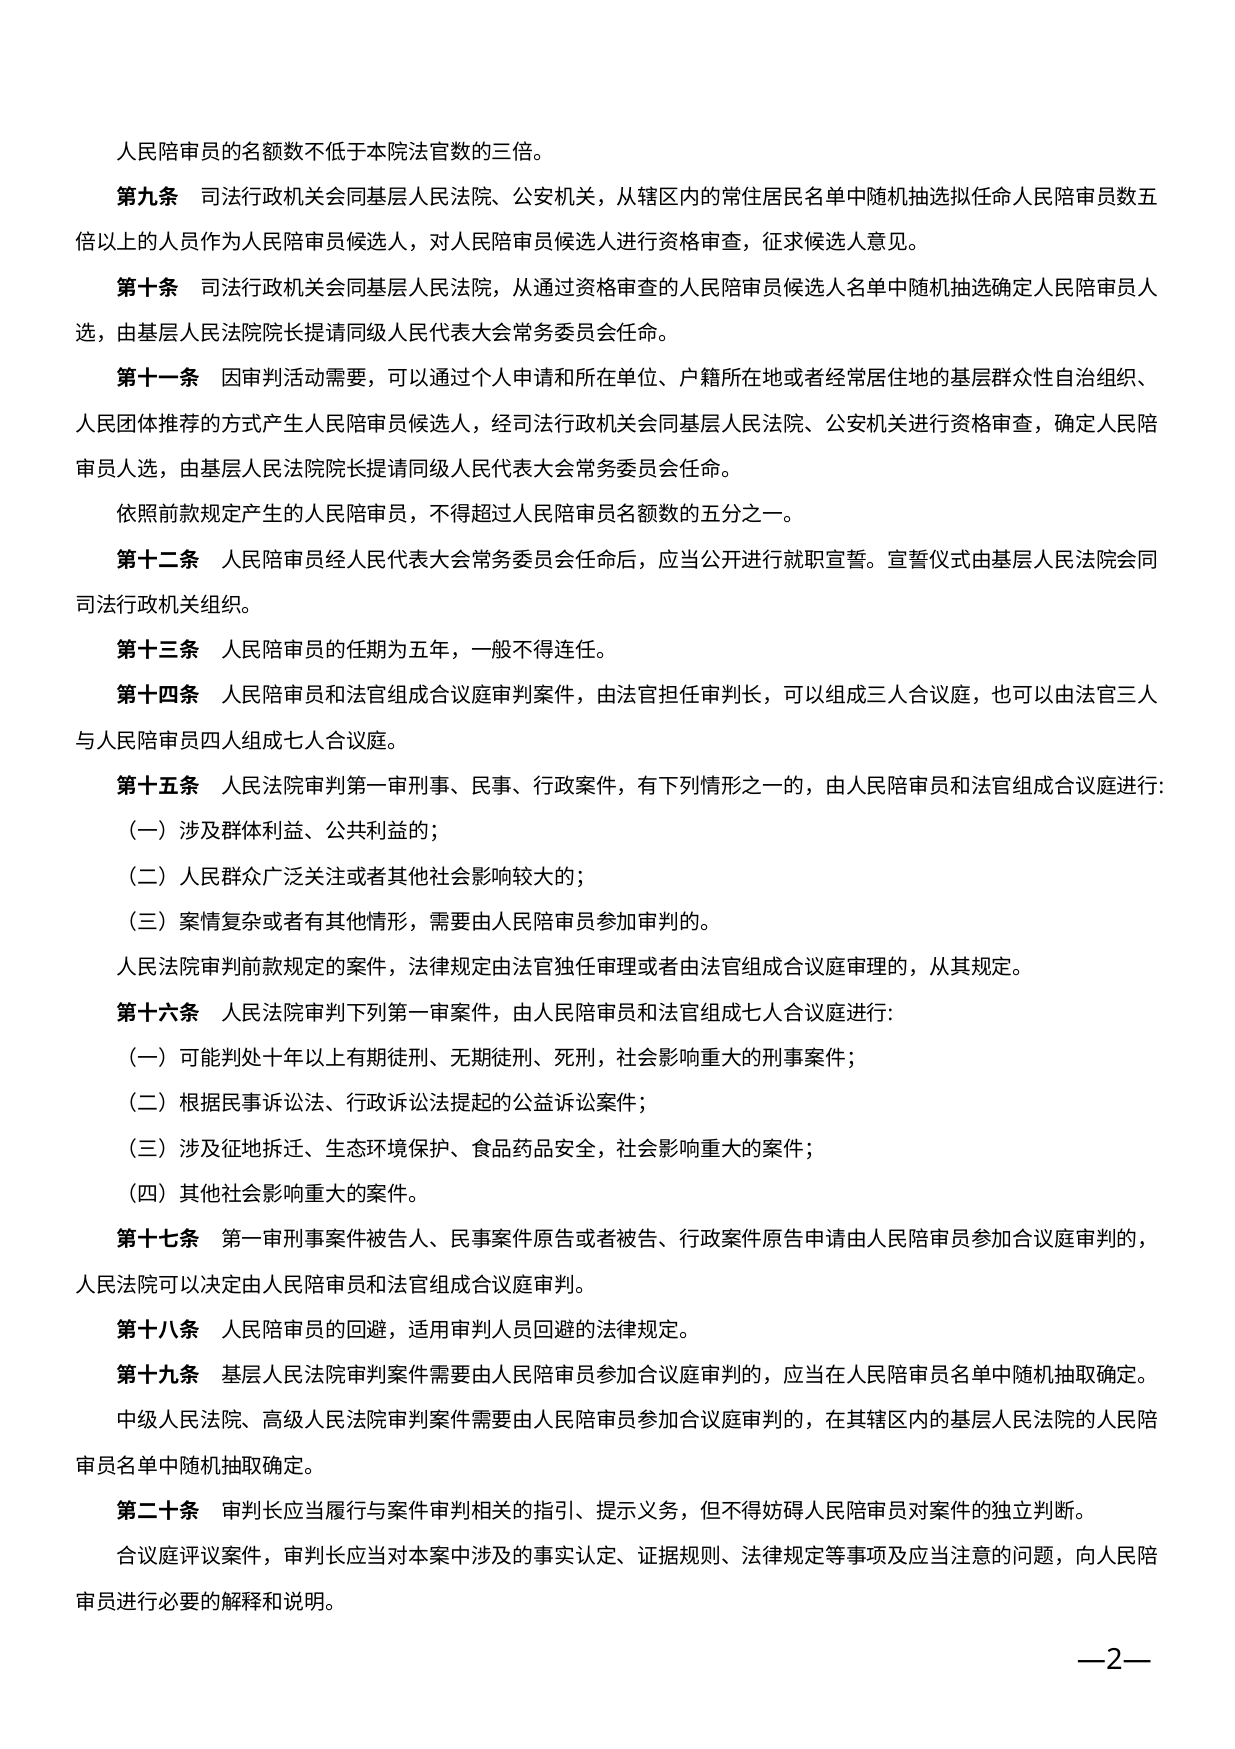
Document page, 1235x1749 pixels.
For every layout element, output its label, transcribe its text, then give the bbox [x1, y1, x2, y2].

text 中级人民法院、高级人民法院审判案件需要由人民陪审员参加合议庭审判的，在其辖区内的基层人民法院的人民陪审员名单中随机抽取确定。 [75, 1396, 1159, 1487]
text 第十条 司法行政机关会同基层人民法院，从通过资格审查的人民陪审员候选人名单中随机抽选确定人民陪审员人选，由基层人民法院院长提请同级人民代表大会常务委员会任命。 [75, 263, 1159, 354]
text 第十七条 第一审刑事案件被告人、民事案件原告或者被告、行政案件原告申请由人民陪审员参加合议庭审判的，人民法院可以决定由人民陪审员和法官组成合议庭审判。 [75, 1215, 1159, 1306]
text 第十八条 人民陪审员的回避，适用审判人员回避的法律规定。 [75, 1306, 1159, 1351]
text （二）根据民事诉讼法、行政诉讼法提起的公益诉讼案件； [75, 1079, 1159, 1124]
text 第十三条 人民陪审员的任期为五年，一般不得连任。 [75, 626, 1159, 671]
text （一）可能判处十年以上有期徒刑、无期徒刑、死刑，社会影响重大的刑事案件； [75, 1034, 1159, 1079]
text 第十六条 人民法院审判下列第一审案件，由人民陪审员和法官组成七人合议庭进行: [75, 988, 1159, 1034]
text 第十五条 人民法院审判第一审刑事、民事、行政案件，有下列情形之一的，由人民陪审员和法官组成合议庭进行: [75, 762, 1159, 807]
text 第二十条 审判长应当履行与案件审判相关的指引、提示义务，但不得妨碍人民陪审员对案件的独立判断。 [75, 1487, 1159, 1532]
text 依照前款规定产生的人民陪审员，不得超过人民陪审员名额数的五分之一。 [75, 490, 1159, 535]
text （二）人民群众广泛关注或者其他社会影响较大的； [75, 852, 1159, 898]
text 合议庭评议案件，审判长应当对本案中涉及的事实认定、证据规则、法律规定等事项及应当注意的问题，向人民陪审员进行必要的解释和说明。 [75, 1532, 1159, 1623]
text 人民法院审判前款规定的案件，法律规定由法官独任审理或者由法官组成合议庭审理的，从其规定。 [75, 943, 1159, 988]
text 第十四条 人民陪审员和法官组成合议庭审判案件，由法官担任审判长，可以组成三人合议庭，也可以由法官三人与人民陪审员四人组成七人合议庭。 [75, 671, 1159, 762]
text （三）案情复杂或者有其他情形，需要由人民陪审员参加审判的。 [75, 898, 1159, 943]
text 第十一条 因审判活动需要，可以通过个人申请和所在单位、户籍所在地或者经常居住地的基层群众性自治组织、人民团体推荐的方式产生人民陪审员候选人，经司法行政机关会同基层人民法院、公安机关进行资格审查，确定人民陪审员人选，由基层人民法院院长提请同级人民代表大会常务委员会任命。 [75, 354, 1159, 490]
text 第十九条 基层人民法院审判案件需要由人民陪审员参加合议庭审判的，应当在人民陪审员名单中随机抽取确定。 [75, 1351, 1159, 1396]
text 第十二条 人民陪审员经人民代表大会常务委员会任命后，应当公开进行就职宣誓。宣誓仪式由基层人民法院会同司法行政机关组织。 [75, 535, 1159, 626]
text （一）涉及群体利益、公共利益的； [75, 807, 1159, 852]
text 第九条 司法行政机关会同基层人民法院、公安机关，从辖区内的常住居民名单中随机抽选拟任命人民陪审员数五倍以上的人员作为人民陪审员候选人，对人民陪审员候选人进行资格审查，征求候选人意见。 [75, 173, 1159, 263]
text （三）涉及征地拆迁、生态环境保护、食品药品安全，社会影响重大的案件； [75, 1124, 1159, 1170]
text （四）其他社会影响重大的案件。 [75, 1170, 1159, 1215]
text 人民陪审员的名额数不低于本院法官数的三倍。 [75, 127, 1159, 173]
